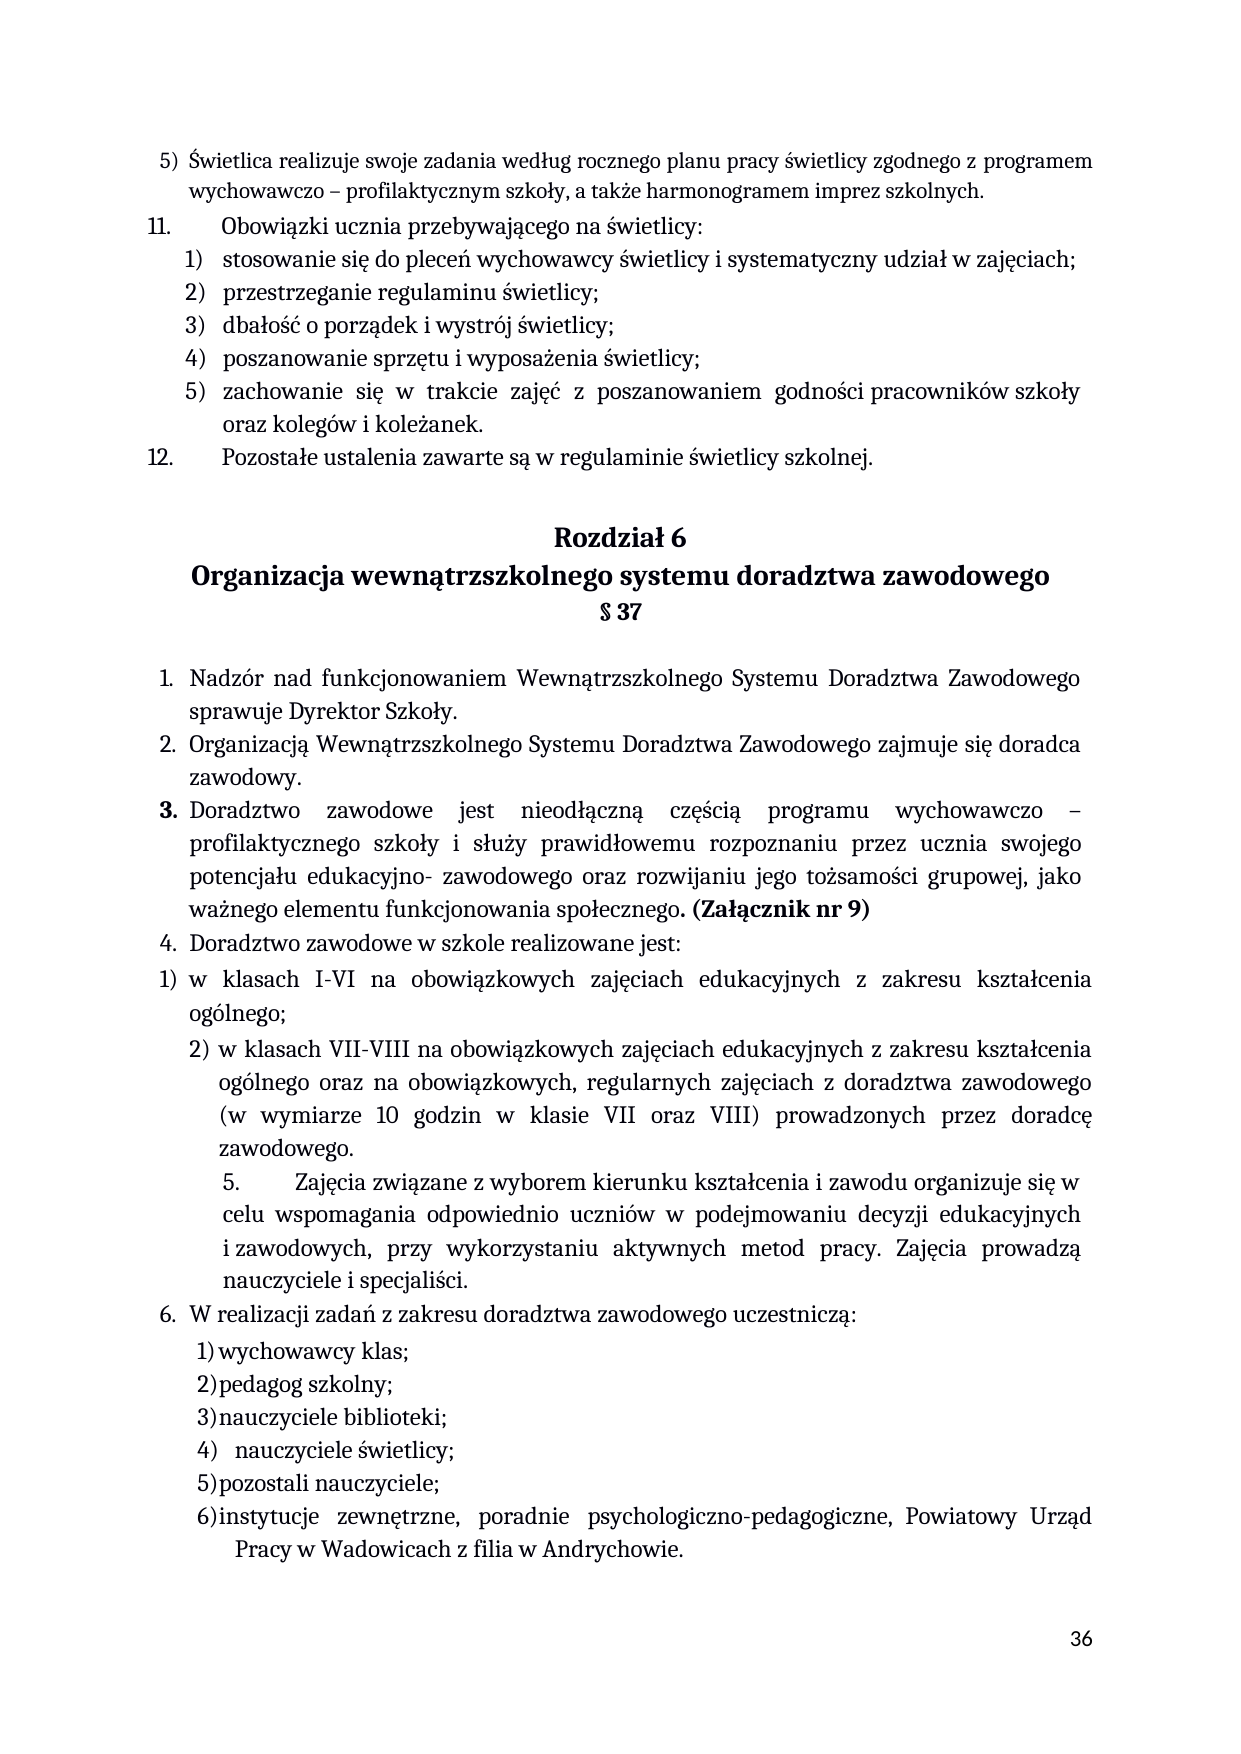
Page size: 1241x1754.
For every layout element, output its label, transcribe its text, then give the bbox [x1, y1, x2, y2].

list Doradztwo zawodowe w szkole realizowane jest: [159, 928, 1093, 957]
list Obowiązki ucznia przebywającego na świetlicy: [148, 212, 1093, 241]
list instytucje zewnętrzne, poradnie psychologiczno-pedagogiczne, Powiatowy Urząd Pracy w Wadowicach z filia w Andrychowie. [197, 1502, 1093, 1563]
list pedagog szkolny; [197, 1369, 1093, 1398]
list W realizacji zadań z zakresu doradztwa zawodowego uczestniczą: [159, 1299, 1093, 1328]
list w klasach VII-VIII na obowiązkowych zajęciach edukacyjnych z zakresu kształcenia ogólnego oraz na obowiązkowych, regularnych zajęciach z doradztwa zawodowego (w wymiarze 10 godzin w klasie VII oraz VIII) prowadzonych przez doradcę zawodowego. [189, 1035, 1093, 1163]
list zachowanie się w trakcie zajęć z poszanowaniem godności pracowników szkoły oraz kolegów i koleżanek. [185, 377, 1081, 439]
list nauczyciele świetlicy; [197, 1436, 1093, 1464]
list dbałość o porządek i wystrój świetlicy; [185, 311, 1093, 340]
list Zajęcia związane z wyborem kierunku kształcenia i zawodu organizuje się w celu wspomagania odpowiednio uczniów w podejmowaniu decyzji edukacyjnych i zawodowych, przy wykorzystaniu aktywnych metod pracy. Zajęcia prowadzą nauczyciele i specjaliści. [223, 1167, 1081, 1295]
list Pozostałe ustalenia zawarte są w regulaminie świetlicy szkolnej. [148, 443, 1093, 472]
list Świetlica realizuje swoje zadania według rocznego planu pracy świetlicy zgodnego z programem wychowawczo – profilaktycznym szkoły, a także harmonogramem imprez szkolnych. [159, 148, 1093, 204]
list pozostali nauczyciele; [197, 1469, 1093, 1497]
list Doradztwo zawodowe jest nieodłączną częścią programu wychowawczo – profilaktycznego szkoły i służy prawidłowemu rozpoznaniu przez ucznia swojego potencjału edukacyjno- zawodowego oraz rozwijaniu jego tożsamości grupowej, jako ważnego elementu funkcjonowania społecznego. (Załącznik nr 9) [159, 796, 1081, 924]
list Organizacją Wewnątrzszkolnego Systemu Doradztwa Zawodowego zajmuje się doradca zawodowy. [159, 730, 1081, 792]
list w klasach I-VI na obowiązkowych zajęciach edukacyjnych z zakresu kształcenia ogólnego; [159, 965, 1093, 1027]
text Organizacja wewnątrzszkolnego systemu doradztwa zawodowego [164, 559, 1077, 593]
text Rozdział 6 [164, 521, 1077, 554]
text § 37 [207, 598, 1033, 627]
list stosowanie się do pleceń wychowawcy świetlicy i systematyczny udział w zajęciach; [185, 245, 1093, 274]
list Nadzór nad funkcjonowaniem Wewnątrzszkolnego Systemu Doradztwa Zawodowego sprawuje Dyrektor Szkoły. [159, 664, 1081, 725]
list poszanowanie sprzętu i wyposażenia świetlicy; [185, 344, 1093, 373]
list nauczyciele biblioteki; [197, 1403, 1093, 1431]
list przestrzeganie regulaminu świetlicy; [185, 278, 1093, 307]
list wychowawcy klas; [197, 1337, 1093, 1365]
